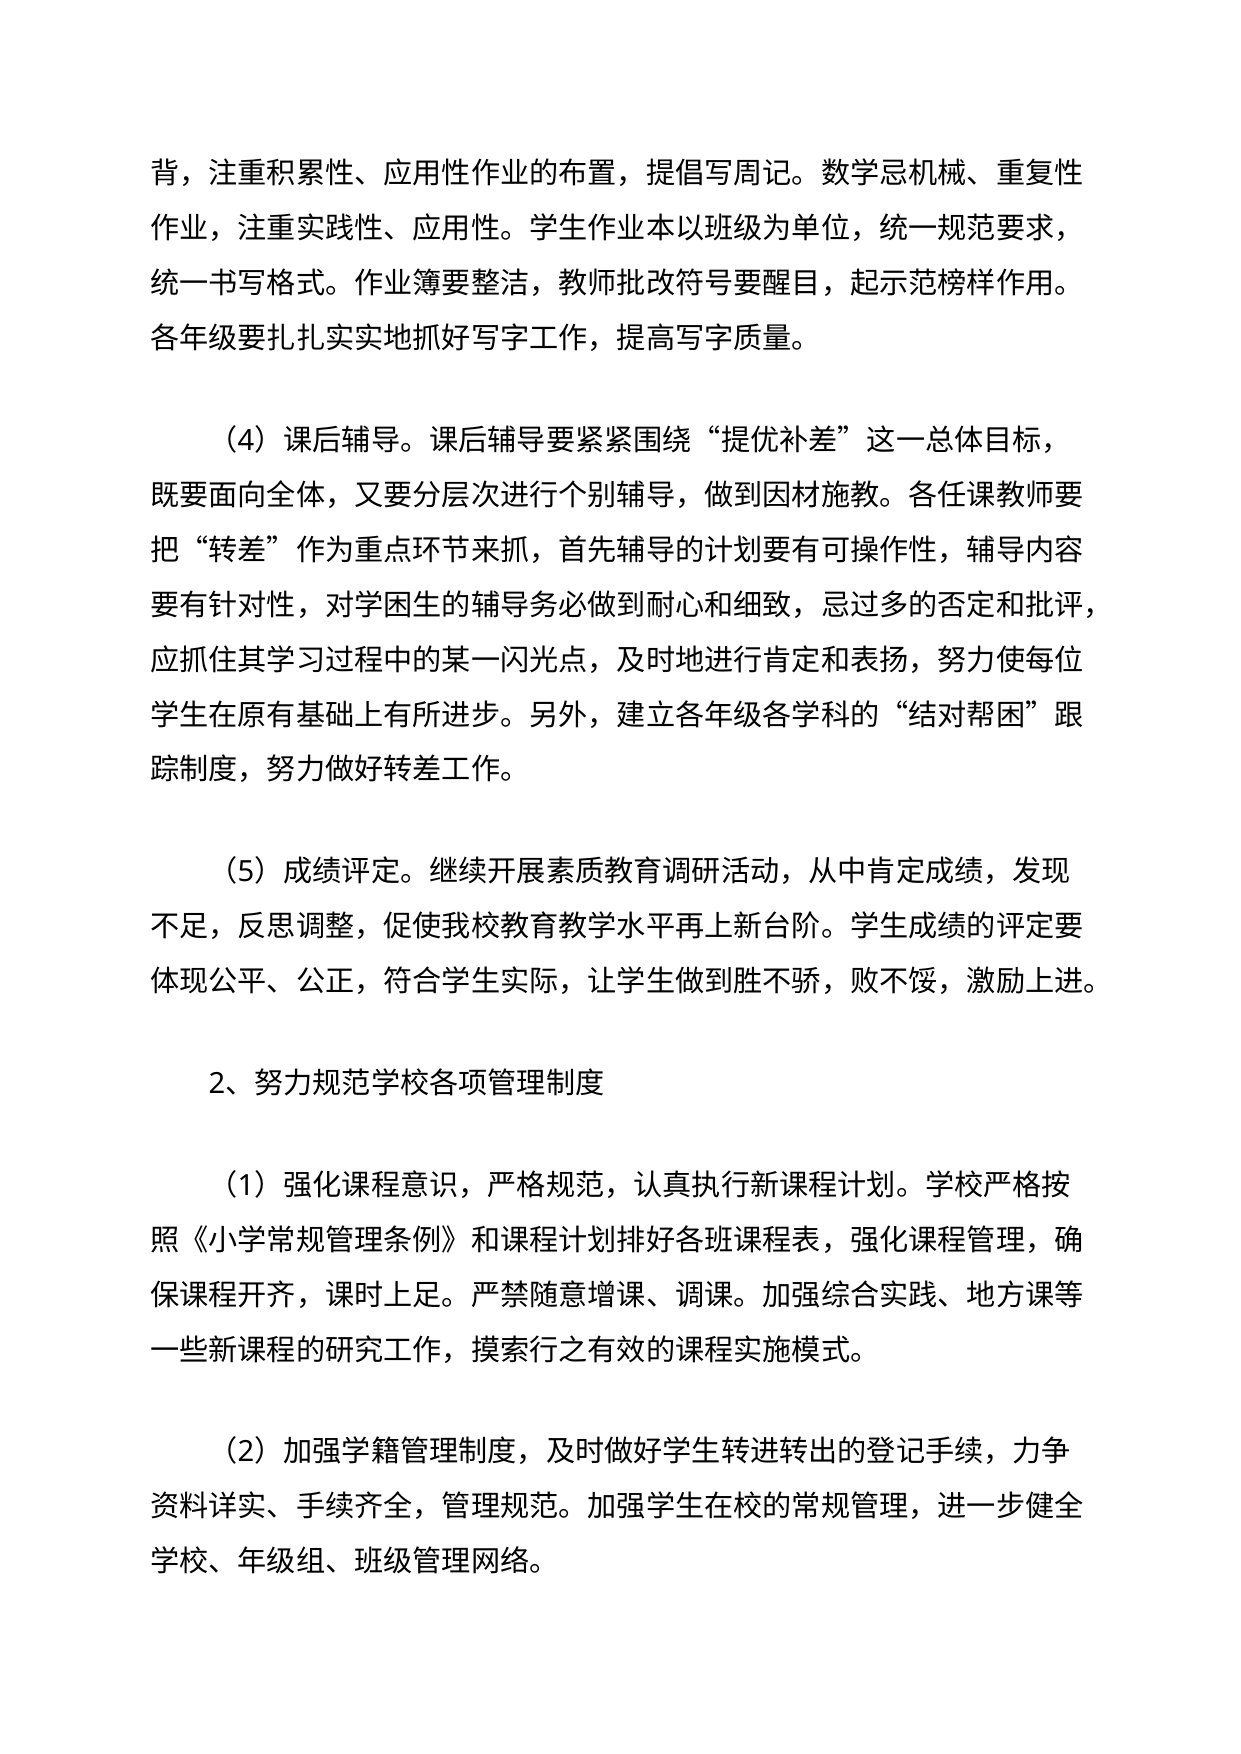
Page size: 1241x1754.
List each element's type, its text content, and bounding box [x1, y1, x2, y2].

text （4）课后辅导。课后辅导要紧紧围绕“提优补差”这一总体目标，既要面向全体，又要分层次进行个别辅导，做到因材施教。各任课教师要把“转差”作为重点环节来抓，首先辅导的计划要有可操作性，辅导内容要有针对性，对学困生的辅导务必做到耐心和细致，忌过多的否定和批评，应抓住其学习过程中的某一闪光点，及时地进行肯定和表扬，努力使每位学生在原有基础上有所进步。另外，建立各年级各学科的“结对帮困”跟踪制度，努力做好转差工作。 [150, 416, 1090, 788]
text 2、努力规范学校各项管理制度 [150, 1059, 1090, 1102]
text （2）加强学籍管理制度，及时做好学生转进转出的登记手续，力争资料详实、手续齐全，管理规范。加强学生在校的常规管理，进一步健全学校、年级组、班级管理网络。 [150, 1428, 1090, 1580]
text （1）强化课程意识，严格规范，认真执行新课程计划。学校严格按照《小学常规管理条例》和课程计划排好各班课程表，强化课程管理，确保课程开齐，课时上足。严禁随意增课、调课。加强综合实践、地方课等一些新课程的研究工作，摸索行之有效的课程实施模式。 [150, 1161, 1090, 1368]
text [150, 150, 1090, 357]
text （5）成绩评定。继续开展素质教育调研活动，从中肯定成绩，发现不足，反思调整，促使我校教育教学水平再上新台阶。学生成绩的评定要体现公平、公正，符合学生实际，让学生做到胜不骄，败不馁，激励上进。 [150, 848, 1090, 1000]
